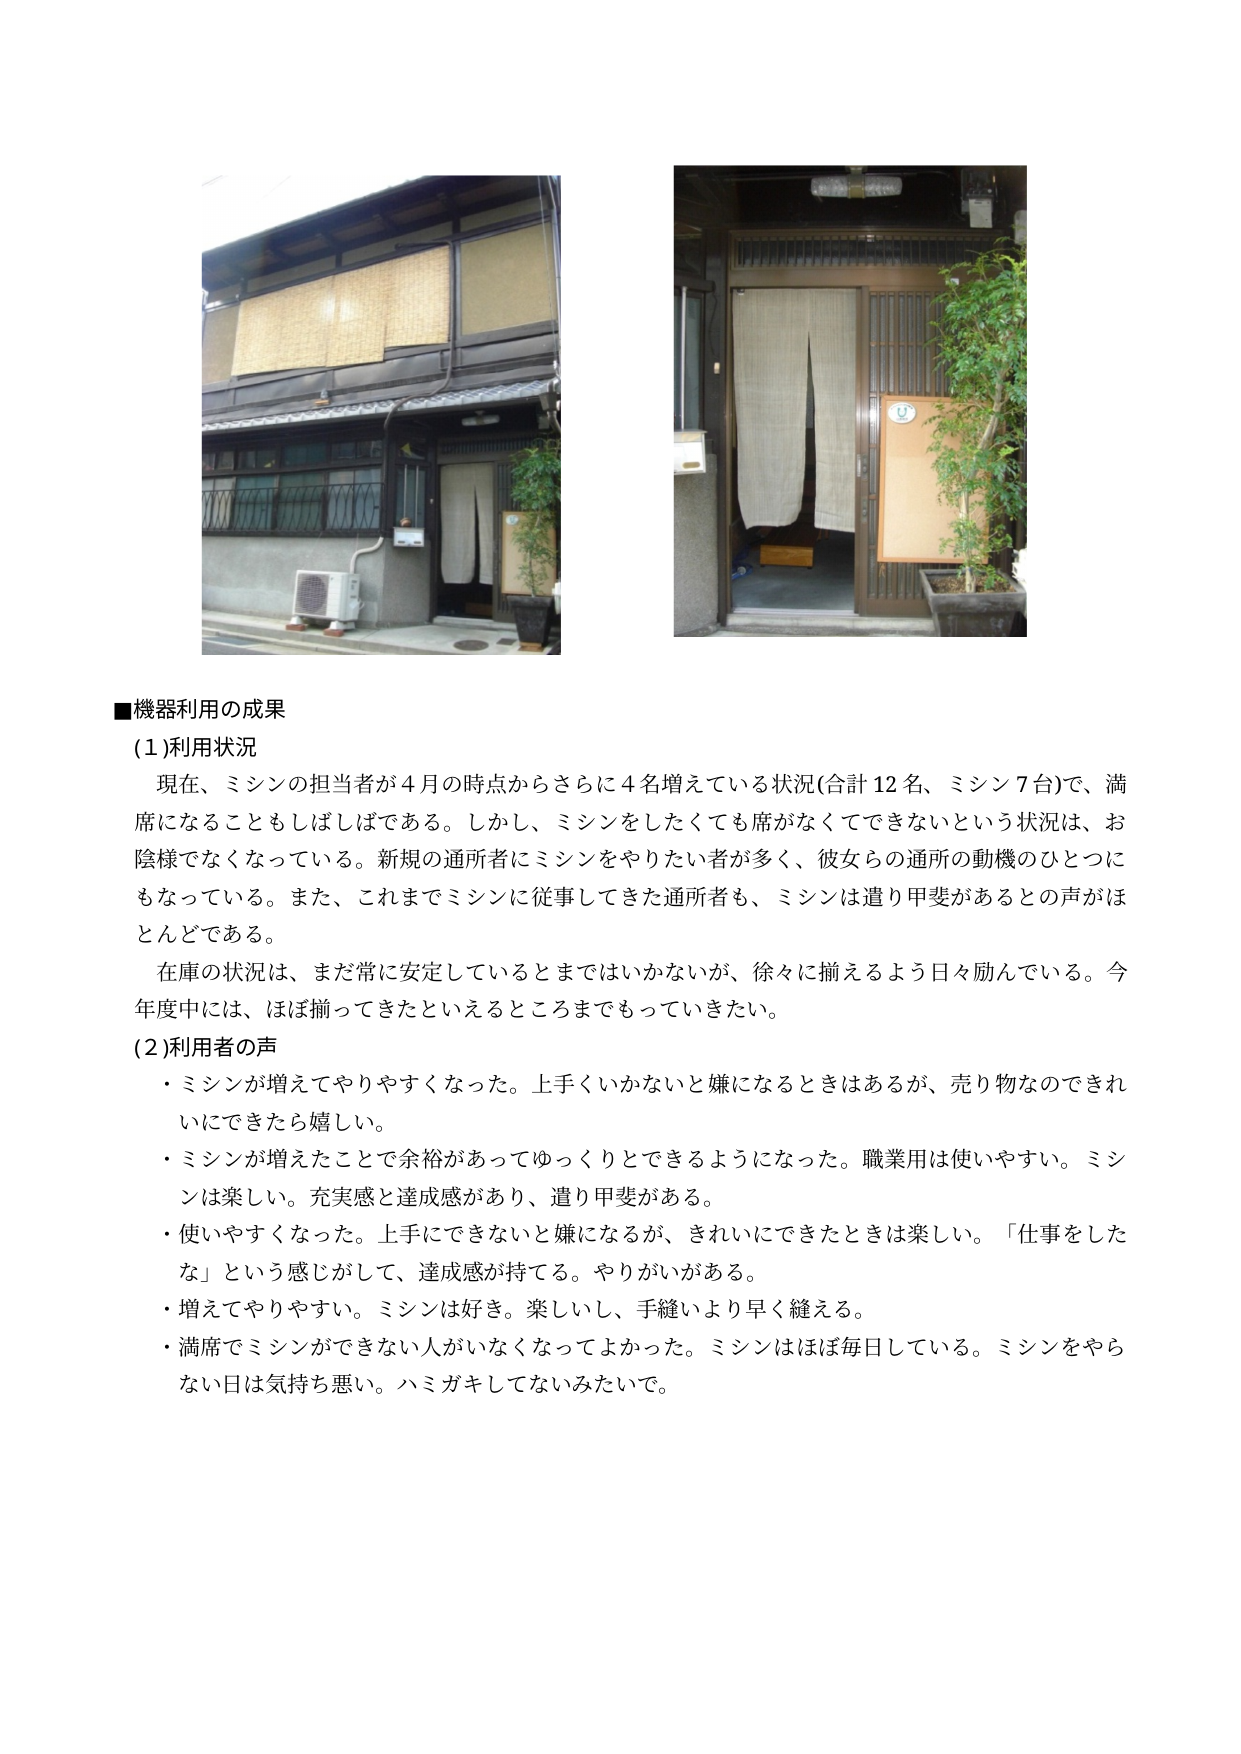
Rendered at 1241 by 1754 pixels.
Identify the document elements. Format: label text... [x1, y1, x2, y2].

text 現在、ミシンの担当者が４月の時点からさらに４名増えている状況(合計12名、ミシン7台)で、満席になることもしばしばである。しかし、ミシンをしたくても席がなくてできないという状況は、お陰様でなくなっている。新規の通所者にミシンをやりたい者が多く、彼女らの通所の動機のひとつにもなっている。また、これまでミシンに従事してきた通所者も、ミシンは遣り甲斐があるとの声がほとんどである。 [112, 764, 1128, 952]
text 在庫の状況は、まだ常に安定しているとまではいかないが、徐々に揃えるよう日々励んでいる。今年度中には、ほぼ揃ってきたといえるところまでもっていきたい。 [112, 952, 1128, 1027]
text ・ミシンが増えたことで余裕があってゆっくりとできるようになった。職業用は使いやすい。ミシンは楽しい。充実感と達成感があり、遣り甲斐がある。 [112, 1139, 1128, 1214]
text (１)利用状況 [112, 727, 1128, 764]
text ■機器利用の成果 [112, 689, 1128, 727]
text ・増えてやりやすい。ミシンは好き。楽しいし、手縫いより早く縫える。 [112, 1289, 1128, 1327]
text ・使いやすくなった。上手にできないと嫌になるが、きれいにできたときは楽しい。「仕事をしたな」という感じがして、達成感が持てる。やりがいがある。 [112, 1214, 1128, 1289]
text (２)利用者の声 [112, 1027, 1128, 1064]
text ・満席でミシンができない人がいなくなってよかった。ミシンはほぼ毎日している。ミシンをやらない日は気持ち悪い。ハミガキしてないみたいで。 [112, 1327, 1128, 1402]
picture [202, 176, 561, 655]
text ・ミシンが増えてやりやすくなった。上手くいかないと嫌になるときはあるが、売り物なのできれいにできたら嬉しい。 [112, 1064, 1128, 1139]
picture [674, 166, 1026, 637]
